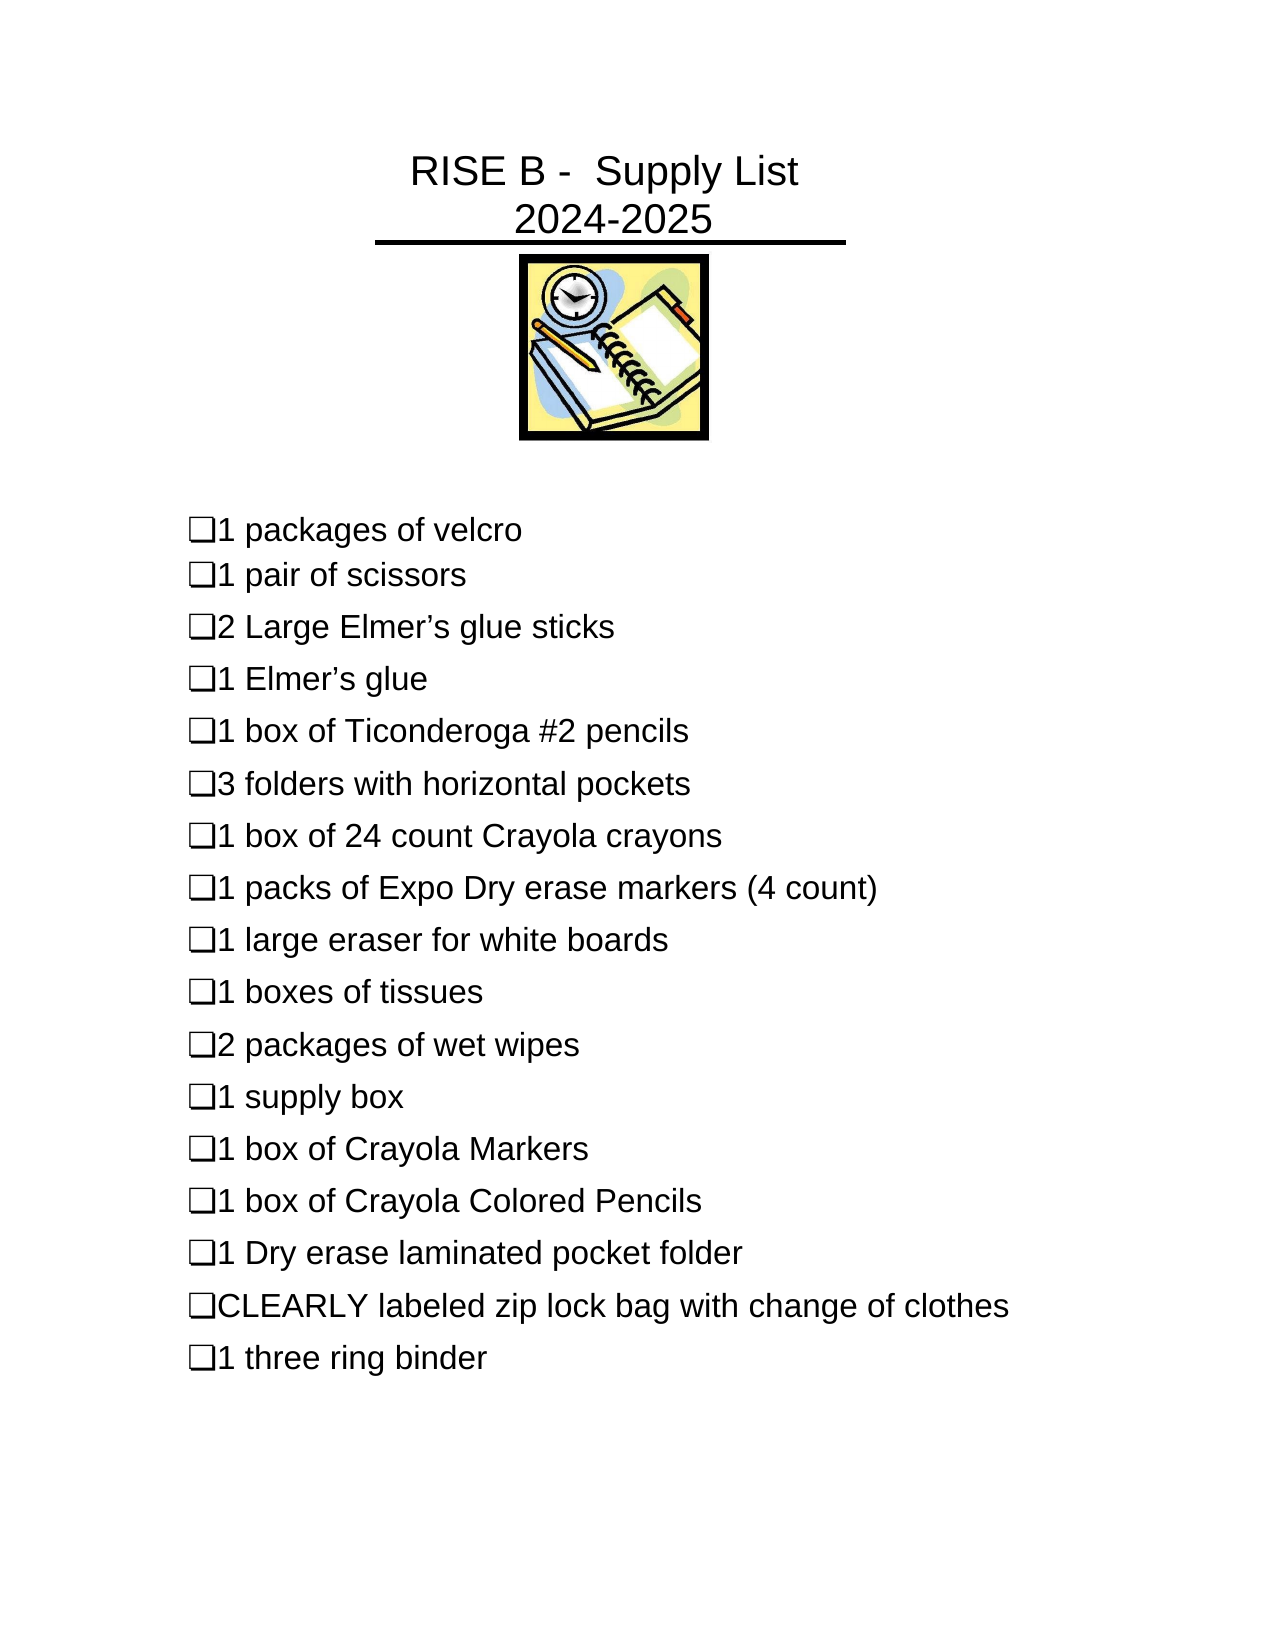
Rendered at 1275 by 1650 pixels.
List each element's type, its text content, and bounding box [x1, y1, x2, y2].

text ❏1 Dry erase laminated pocket folder [187, 1229, 1125, 1274]
text ❏1 box of Crayola Colored Pencils [187, 1177, 1125, 1222]
text ❏3 folders with horizontal pockets [187, 759, 1125, 805]
text ❏1 supply box [187, 1073, 1125, 1118]
text ❏1 large eraser for white boards [187, 916, 1125, 961]
text ❏2 Large Elmer’s glue sticks [187, 603, 1125, 648]
text ❏1 boxes of tissues [187, 968, 1125, 1014]
text 2024-2025 [375, 195, 1125, 243]
text ❏1 packs of Expo Dry erase markers (4 count) [187, 864, 1125, 909]
text ❏2 packages of wet wipes [187, 1020, 1125, 1066]
text ❏1 box of Crayola Markers [187, 1125, 1125, 1170]
text ❏1 box of Ticonderoga #2 pencils [187, 707, 1125, 753]
text ❏1 packages of velcro [187, 505, 1125, 551]
text ❏1 Elmer’s glue [187, 655, 1125, 701]
text RISE B - Supply List [375, 147, 1125, 195]
text ❏1 pair of scissors [187, 551, 1125, 596]
text ❏1 three ring binder [187, 1333, 1125, 1379]
picture [519, 251, 712, 443]
text ❏1 box of 24 count Crayola crayons [187, 812, 1125, 857]
text ❏CLEARLY labeled zip lock bag with change of clothes [187, 1281, 1125, 1327]
